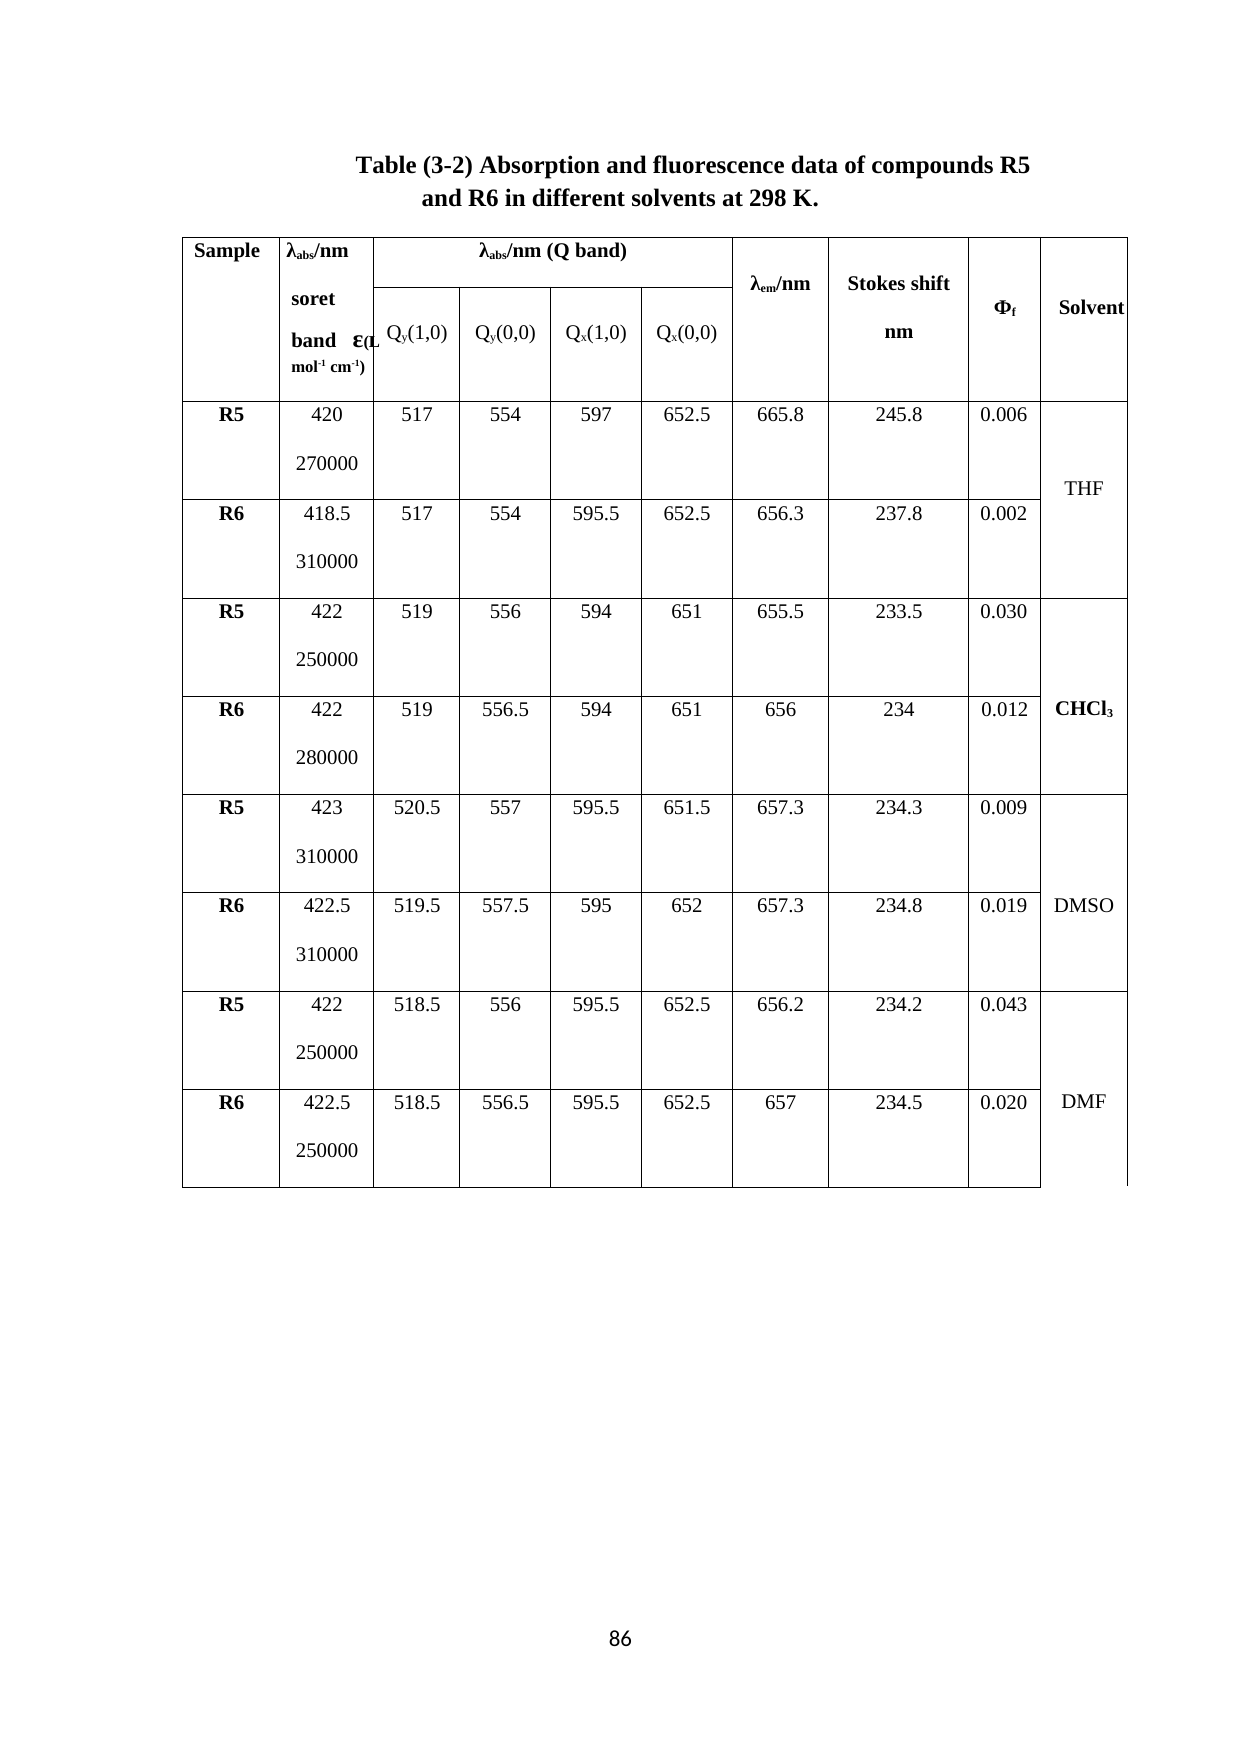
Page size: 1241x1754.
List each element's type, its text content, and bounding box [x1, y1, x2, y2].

table_cell 656.2 [733, 992, 828, 1089]
table_cell 234 [829, 697, 968, 794]
table_cell 665.8 [733, 402, 828, 499]
table_cell 423 310000 [280, 795, 373, 892]
table_header Фf [969, 238, 1040, 401]
table_cell 556.5 [460, 697, 550, 794]
table_cell THF [1041, 402, 1127, 598]
table_header Solvent [1041, 238, 1127, 401]
table_cell 554 [460, 402, 550, 499]
table_cell R6 [183, 893, 279, 991]
table_cell 657.3 [733, 795, 828, 892]
table_cell 518.5 [374, 992, 459, 1089]
table_cell 651.5 [642, 795, 732, 892]
table_cell 0.030 [969, 599, 1040, 696]
table_cell 656 [733, 697, 828, 794]
table_cell 652.5 [642, 1090, 732, 1187]
table_cell 422 280000 [280, 697, 373, 794]
table_cell 517 [374, 402, 459, 499]
text Table (3-2) Absorption and fluorescence data of compounds R5 and R6 in different solvents at 298 K. [187, 150, 1053, 212]
table_cell Qy(1,0) [374, 288, 459, 401]
table_cell 519 [374, 599, 459, 696]
table_cell 556 [460, 992, 550, 1089]
table_cell 422.5 310000 [280, 893, 373, 991]
table_cell 595.5 [551, 500, 641, 598]
table_cell 657 [733, 1090, 828, 1187]
table_cell 655.5 [733, 599, 828, 696]
table_cell 597 [551, 402, 641, 499]
table_cell 554 [460, 500, 550, 598]
table_cell 233.5 [829, 599, 968, 696]
table_cell 595 [551, 893, 641, 991]
table_cell 518.5 [374, 1090, 459, 1187]
table_cell CHCl3 [1041, 599, 1127, 794]
table_header λem/nm [733, 238, 828, 401]
table_cell 651 [642, 697, 732, 794]
table_cell 0.006 [969, 402, 1040, 499]
table_cell DMF [1041, 992, 1127, 1187]
table_cell 517 [374, 500, 459, 598]
table_cell 0.043 [969, 992, 1040, 1089]
table_cell R6 [183, 697, 279, 794]
table_cell 651 [642, 599, 732, 696]
table_cell 234.2 [829, 992, 968, 1089]
table_cell 0.012 [969, 697, 1040, 794]
table_cell 418.5 310000 [280, 500, 373, 598]
table_cell Qx(1,0) [551, 288, 641, 401]
table_cell 594 [551, 599, 641, 696]
table_cell 657.3 [733, 893, 828, 991]
table_cell R5 [183, 402, 279, 499]
table_cell 656.3 [733, 500, 828, 598]
table_cell 557 [460, 795, 550, 892]
table_cell 652.5 [642, 500, 732, 598]
table_cell R6 [183, 1090, 279, 1187]
table_cell Qx(0,0) [642, 288, 732, 401]
table_cell R5 [183, 992, 279, 1089]
table_cell 652.5 [642, 402, 732, 499]
table_cell 422 250000 [280, 599, 373, 696]
table_cell 519 [374, 697, 459, 794]
table_cell 0.002 [969, 500, 1040, 598]
table_cell 0.009 [969, 795, 1040, 892]
table_cell 520.5 [374, 795, 459, 892]
table_cell 237.8 [829, 500, 968, 598]
table_cell 0.019 [969, 893, 1040, 991]
table_cell 422.5 250000 [280, 1090, 373, 1187]
table_cell 0.020 [969, 1090, 1040, 1187]
table_cell 652.5 [642, 992, 732, 1089]
table_cell 234.3 [829, 795, 968, 892]
table_header Stokes shift nm [829, 238, 968, 401]
table_cell 234.8 [829, 893, 968, 991]
table_cell 595.5 [551, 992, 641, 1089]
table_header Sample [183, 238, 279, 401]
table_cell 519.5 [374, 893, 459, 991]
table_cell 595.5 [551, 1090, 641, 1187]
table_cell R6 [183, 500, 279, 598]
table_header λabs/nm soret band ɛ(L mol-1 cm-1) [280, 238, 373, 401]
table_cell DMSO [1041, 795, 1127, 991]
table_cell 652 [642, 893, 732, 991]
table_cell 234.5 [829, 1090, 968, 1187]
table_cell R5 [183, 599, 279, 696]
table_cell 557.5 [460, 893, 550, 991]
table_cell 556 [460, 599, 550, 696]
table_cell 595.5 [551, 795, 641, 892]
table_cell Qy(0,0) [460, 288, 550, 401]
table_cell 594 [551, 697, 641, 794]
table_cell 245.8 [829, 402, 968, 499]
table_cell 422 250000 [280, 992, 373, 1089]
table_cell 420 270000 [280, 402, 373, 499]
table_cell R5 [183, 795, 279, 892]
table_cell 556.5 [460, 1090, 550, 1187]
table_header λabs/nm (Q band) [374, 238, 732, 287]
